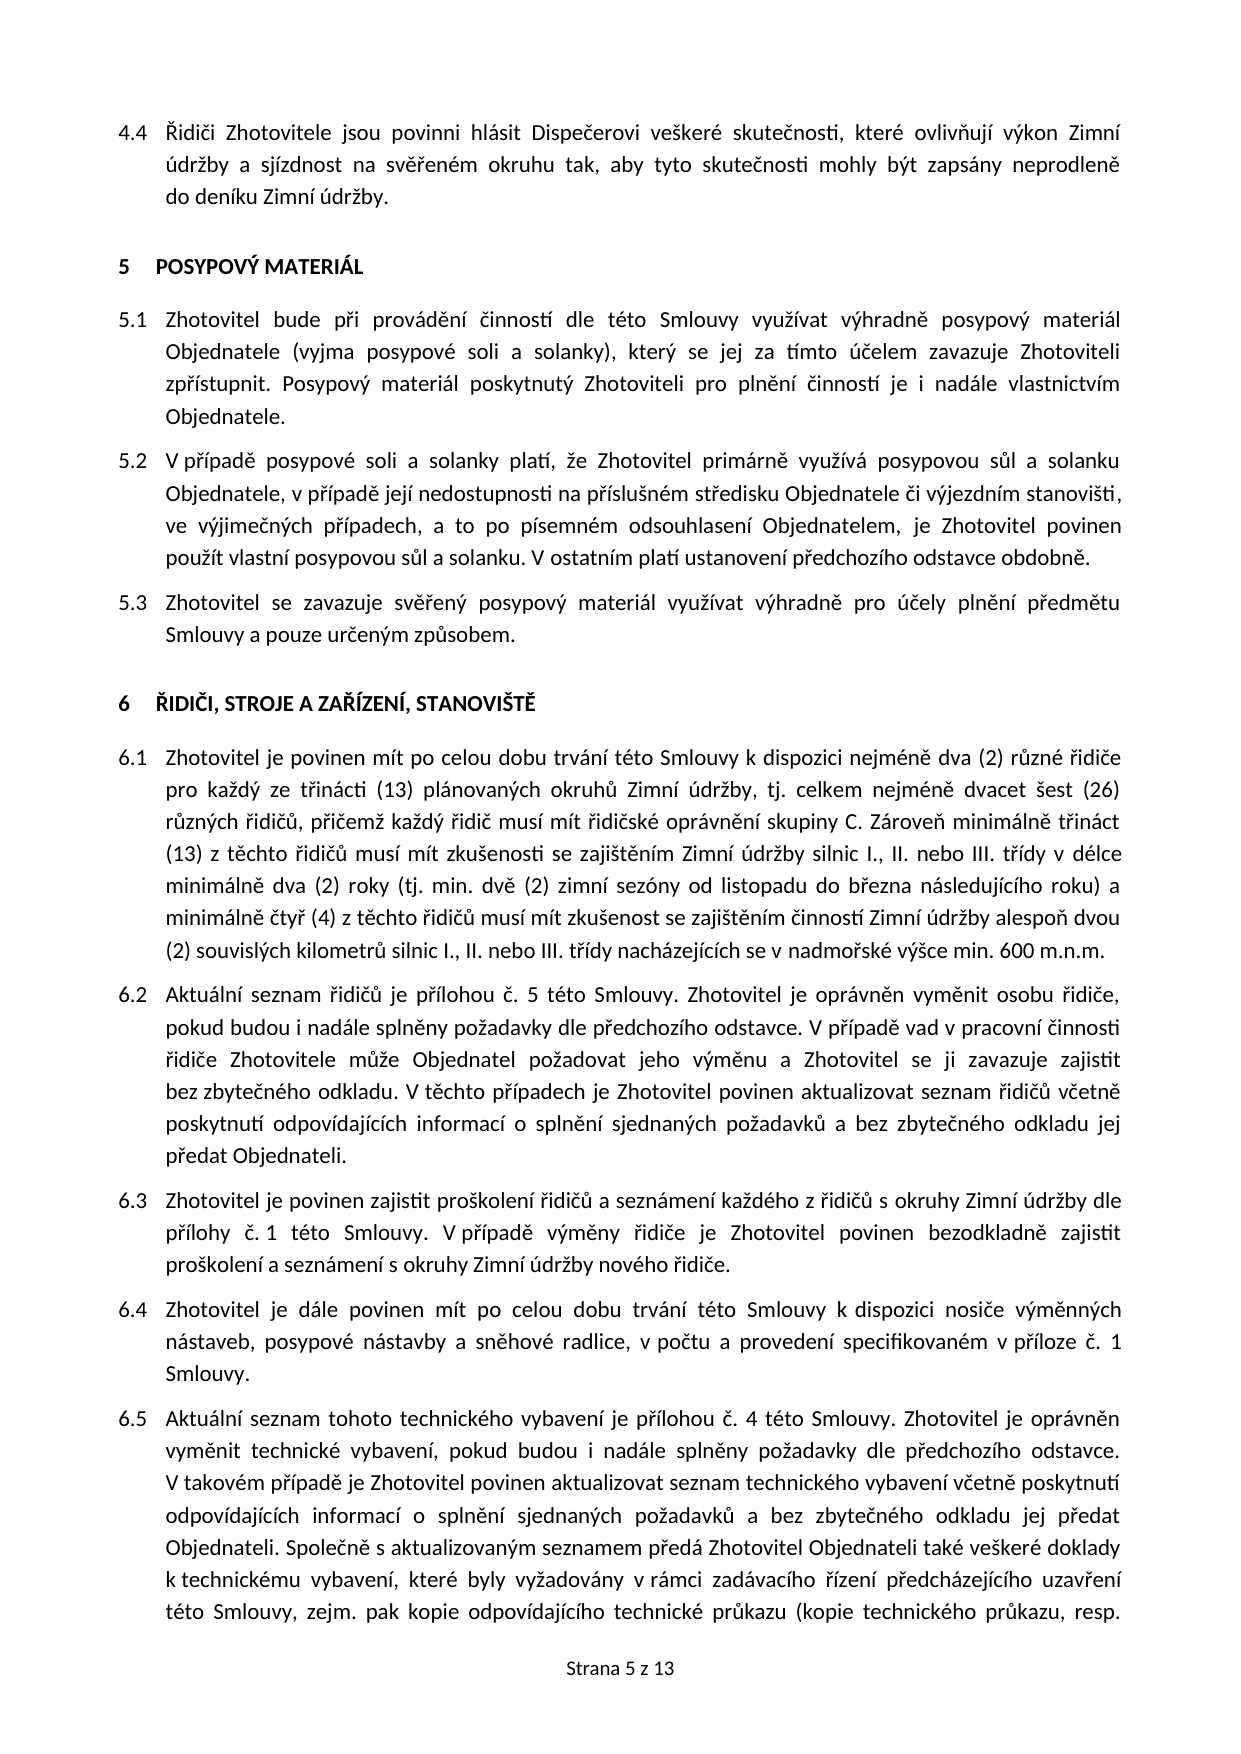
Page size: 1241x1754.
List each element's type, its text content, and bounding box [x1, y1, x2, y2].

text Zhotovitel je povinen mít po celou dobu trvání této Smlouvy k dispozici nejméně dva (2) různé řidiče pro každý ze třinácti (13) plánovaných okruhů Zimní údržby, tj. celkem nejméně dvacet šest (26) různých řidičů, přičemž každý řidič musí mít řidičské oprávnění skupiny C. Zároveň minimálně třináct (13) z těchto řidičů musí mít zkušenosti se zajištěním Zimní údržby silnic I., II. nebo III. třídy v délce minimálně dva (2) roky (tj. min. dvě (2) zimní sezóny od listopadu do března následujícího roku) a minimálně čtyř (4) z těchto řidičů musí mít zkušenost se zajištěním činností Zimní údržby alespoň dvou (2) souvislých kilometrů silnic I., II. nebo III. třídy nacházejících se v nadmořské výšce min. 600 m.n.m. [118, 743, 1122, 964]
text POSYPOVÝ MATERIÁL [118, 252, 1122, 280]
text Aktuální seznam řidičů je přílohou č. 5 této Smlouvy. Zhotovitel je oprávněn vyměnit osobu řidiče, pokud budou i nadále splněny požadavky dle předchozího odstavce. V případě vad v pracovní činnosti řidiče Zhotovitele může Objednatel požadovat jeho výměnu a Zhotovitel se ji zavazuje zajistit bez zbytečného odkladu. V těchto případech je Zhotovitel povinen aktualizovat seznam řidičů včetně poskytnutí odpovídajících informací o splnění sjednaných požadavků a bez zbytečného odkladu jej předat Objednateli. [118, 980, 1122, 1169]
text Zhotovitel bude při provádění činností dle této Smlouvy využívat výhradně posypový materiál Objednatele (vyjma posypové soli a solanky), který se jej za tímto účelem zavazuje Zhotoviteli zpřístupnit. Posypový materiál poskytnutý Zhotoviteli pro plnění činností je i nadále vlastnictvím Objednatele. [118, 305, 1122, 430]
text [118, 1404, 1122, 1625]
text Řidiči Zhotovitele jsou povinni hlásit Dispečerovi veškeré skutečnosti, které ovlivňují výkon Zimní údržby a sjízdnost na svěřeném okruhu tak, aby tyto skutečnosti mohly být zapsány neprodleně do deníku Zimní údržby. [118, 118, 1122, 211]
text Zhotovitel je dále povinen mít po celou dobu trvání této Smlouvy k dispozici nosiče výměnných nástaveb, posypové nástavby a sněhové radlice, v počtu a provedení specifikovaném v příloze č. 1 Smlouvy. [118, 1295, 1122, 1387]
text Zhotovitel se zavazuje svěřený posypový materiál využívat výhradně pro účely plnění předmětu Smlouvy a pouze určeným způsobem. [118, 588, 1122, 648]
text V případě posypové soli a solanky platí, že Zhotovitel primárně využívá posypovou sůl a solanku Objednatele, v případě její nedostupnosti na příslušném středisku Objednatele či výjezdním stanovišti, ve výjimečných případech, a to po písemném odsouhlasení Objednatelem, je Zhotovitel povinen použít vlastní posypovou sůl a solanku. V ostatním platí ustanovení předchozího odstavce obdobně. [118, 446, 1122, 571]
text ŘIDIČI, STROJE A ZAŘÍZENÍ, STANOVIŠTĚ [118, 689, 1122, 718]
text Zhotovitel je povinen zajistit proškolení řidičů a seznámení každého z řidičů s okruhy Zimní údržby dle přílohy č. 1 této Smlouvy. V případě výměny řidiče je Zhotovitel povinen bezodkladně zajistit proškolení a seznámení s okruhy Zimní údržby nového řidiče. [118, 1186, 1122, 1278]
